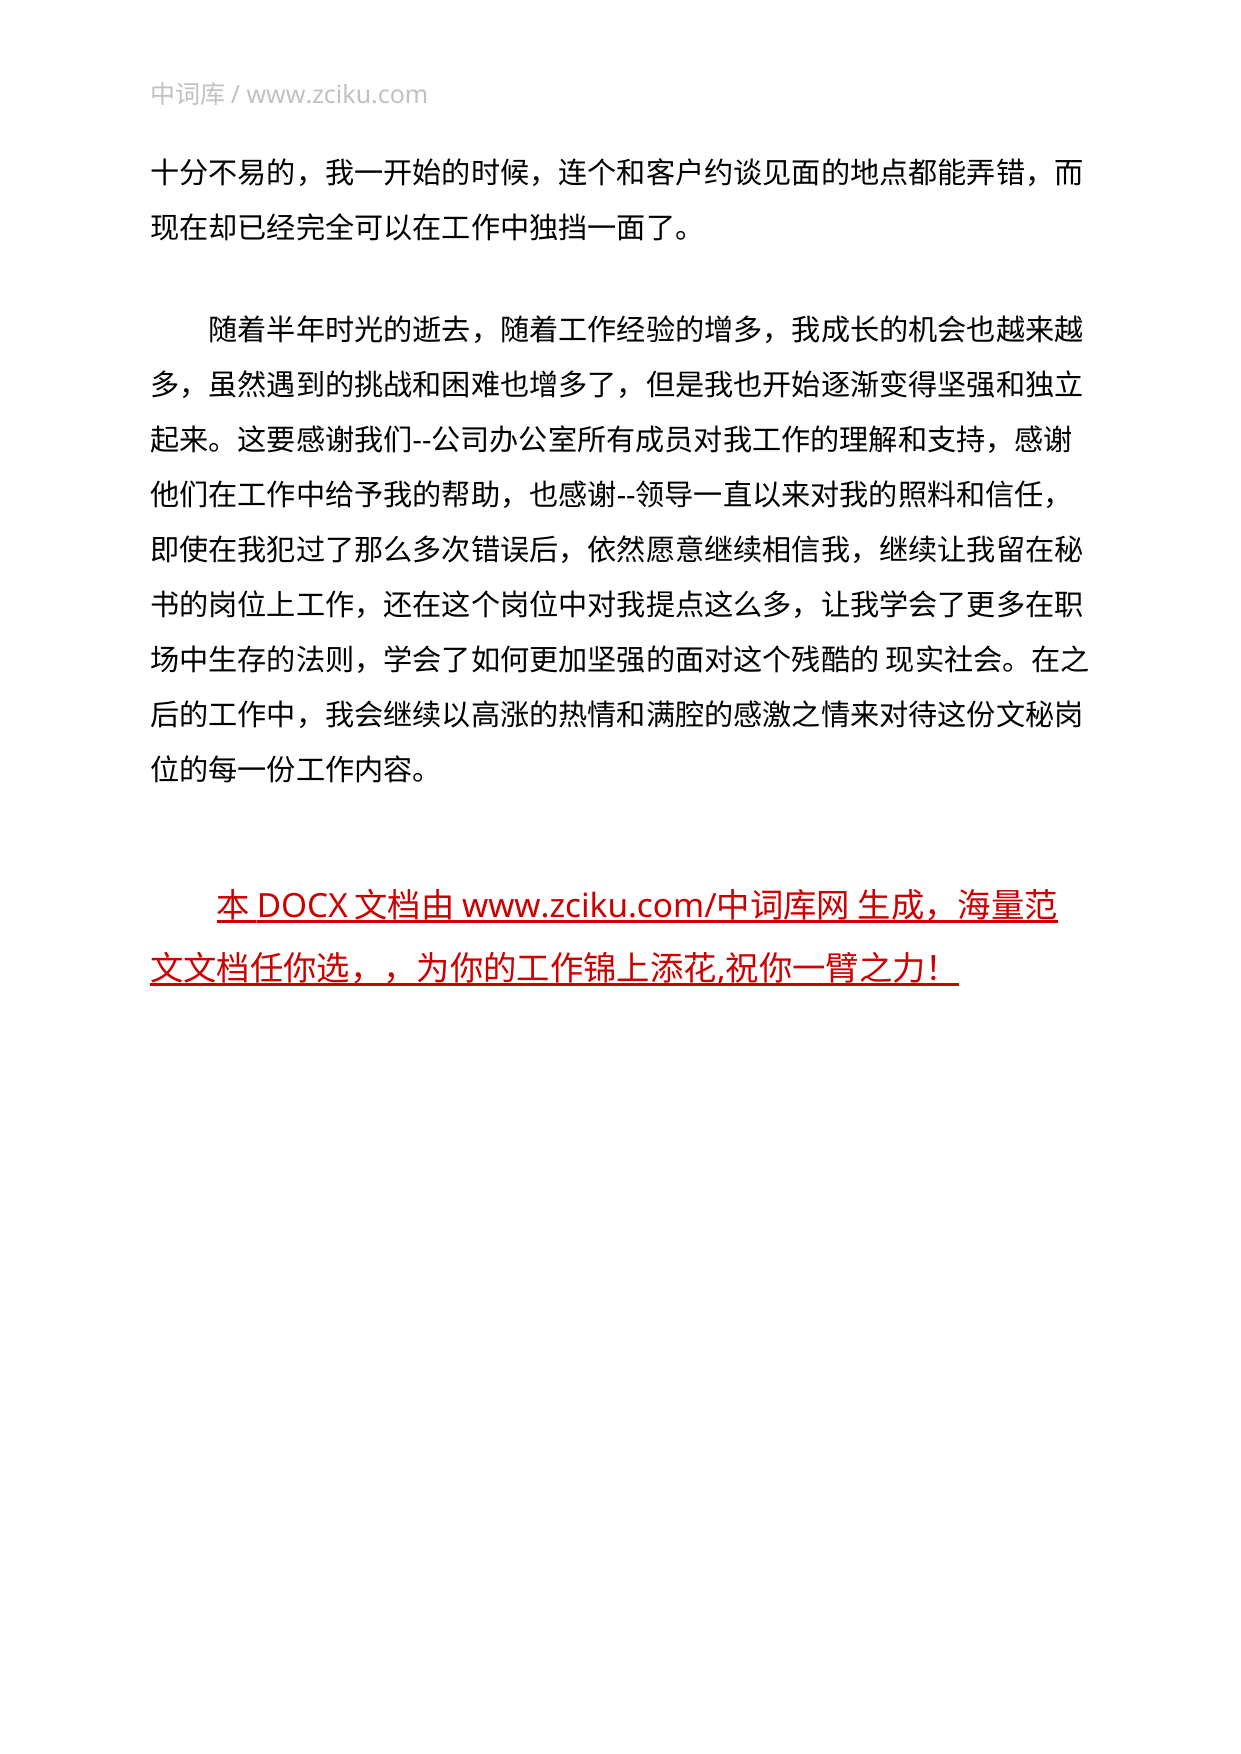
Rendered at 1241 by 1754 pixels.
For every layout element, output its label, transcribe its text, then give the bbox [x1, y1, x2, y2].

text 本DOCX文档由 www.zciku.com/中词库网 生成，海量范文文档任你选，，为你的工作锦上添花,祝你一臂之力！ [150, 879, 1090, 990]
text 随着半年时光的逝去，随着工作经验的增多，我成长的机会也越来越多，虽然遇到的挑战和困难也增多了，但是我也开始逐渐变得坚强和独立起来。这要感谢我们--公司办公室所有成员对我工作的理解和支持，感谢他们在工作中给予我的帮助，也感谢--领导一直以来对我的照料和信任，即使在我犯过了那么多次错误后，依然愿意继续相信我，继续让我留在秘书的岗位上工作，还在这个岗位中对我提点这么多，让我学会了更多在职场中生存的法则，学会了如何更加坚强的面对这个残酷的 现实社会。在之后的工作中，我会继续以高涨的热情和满腔的感激之情来对待这份文秘岗位的每一份工作内容。 [150, 307, 1090, 788]
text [150, 150, 1090, 247]
